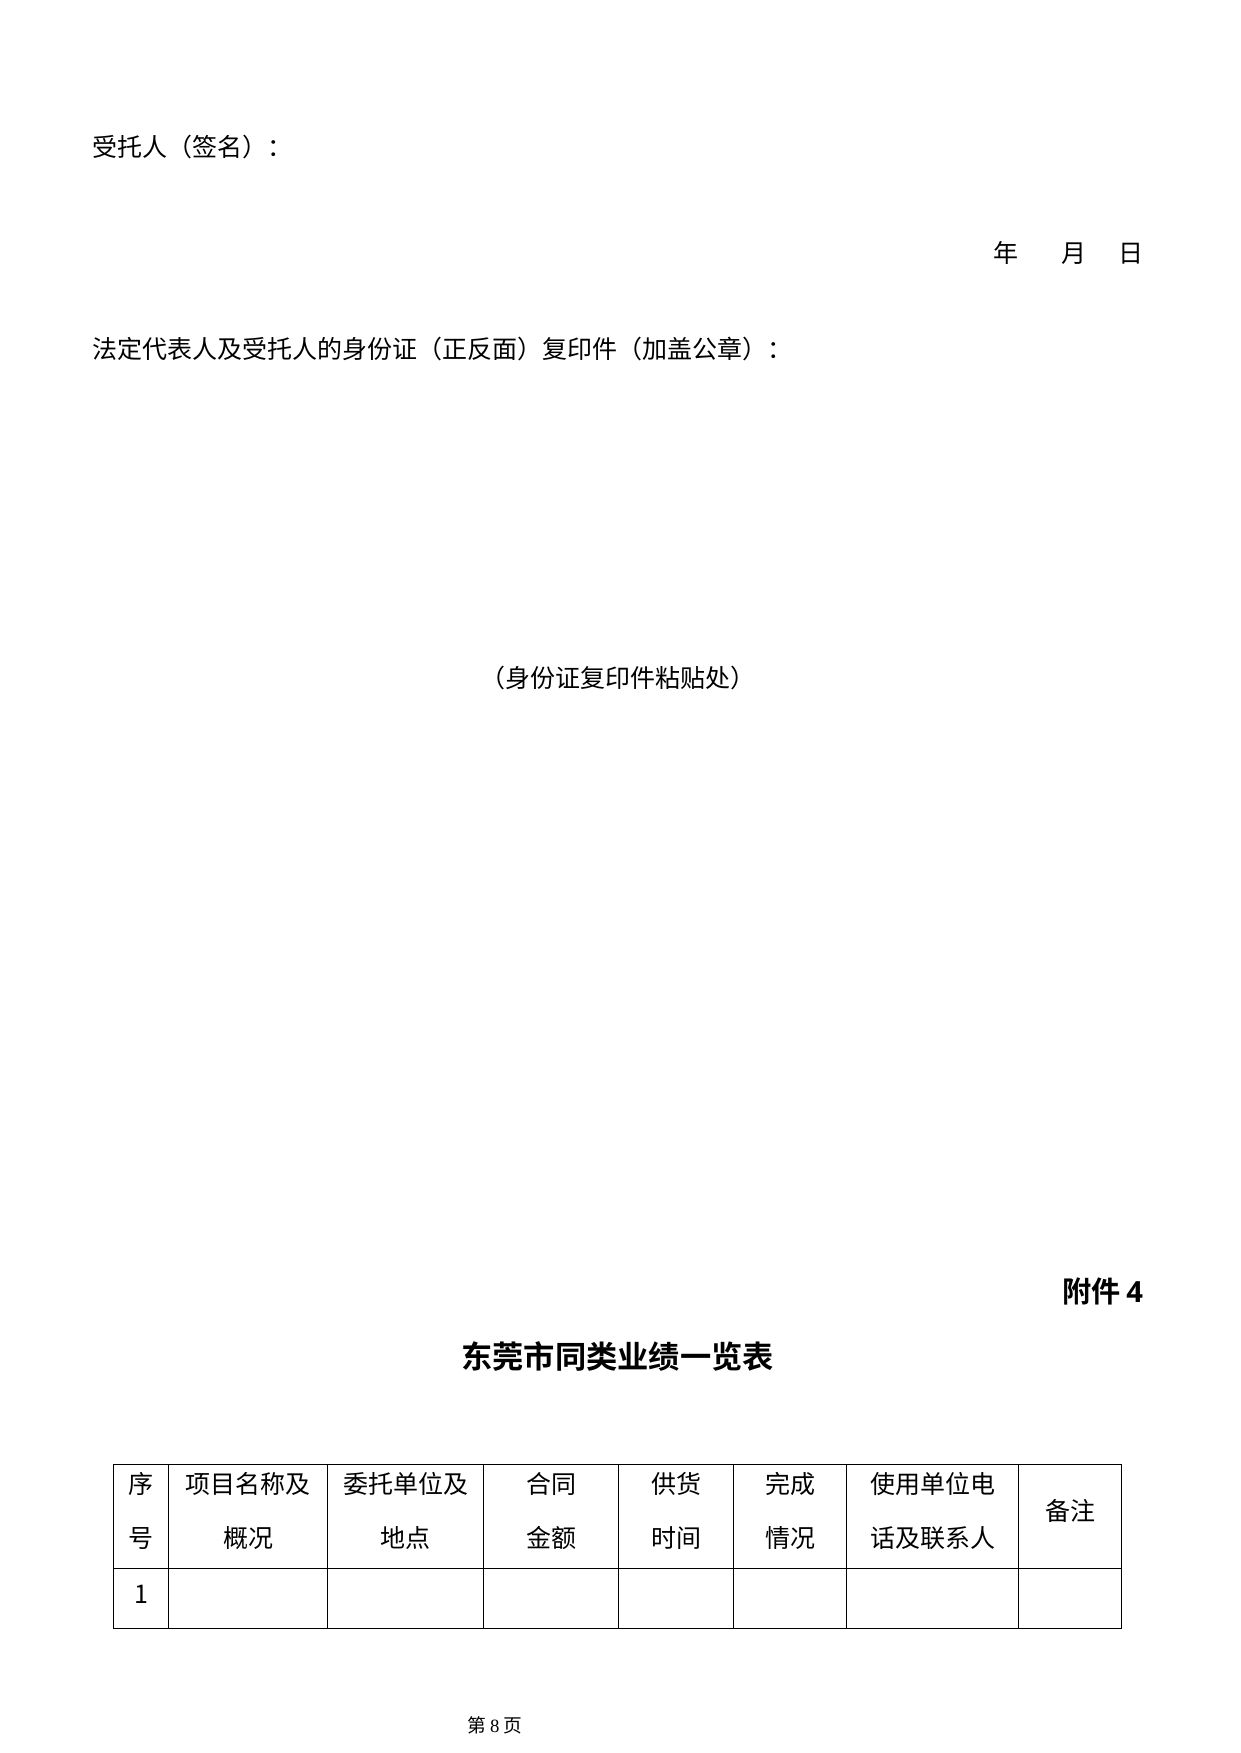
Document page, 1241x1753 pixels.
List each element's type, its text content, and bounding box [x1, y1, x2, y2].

table_header 项目名称及概况 [169, 1465, 327, 1568]
table_header 序号 [114, 1465, 168, 1568]
table_header 供货 时间 [619, 1465, 733, 1568]
table_header 备注 [1019, 1465, 1121, 1568]
table_cell 1 [114, 1569, 168, 1628]
table_cell [734, 1569, 846, 1628]
table_cell [484, 1569, 618, 1628]
text 年 月 日 [92, 219, 1143, 284]
text （身份证复印件粘贴处） [92, 644, 1143, 709]
table_cell [169, 1569, 327, 1628]
table_cell [1019, 1569, 1121, 1628]
table_header 合同 金额 [484, 1465, 618, 1568]
text 受托人（签名）： [92, 113, 1143, 178]
table_header 使用单位电话及联系人 [847, 1465, 1018, 1568]
table_cell [328, 1569, 483, 1628]
text 东莞市同类业绩一览表 [92, 1332, 1143, 1377]
table_header 完成 情况 [734, 1465, 846, 1568]
text 法定代表人及受托人的身份证（正反面）复印件（加盖公章）： [92, 316, 1143, 381]
table_header 委托单位及地点 [328, 1465, 483, 1568]
text 附件4 [92, 1268, 1143, 1311]
table_cell [847, 1569, 1018, 1628]
table_cell [619, 1569, 733, 1628]
